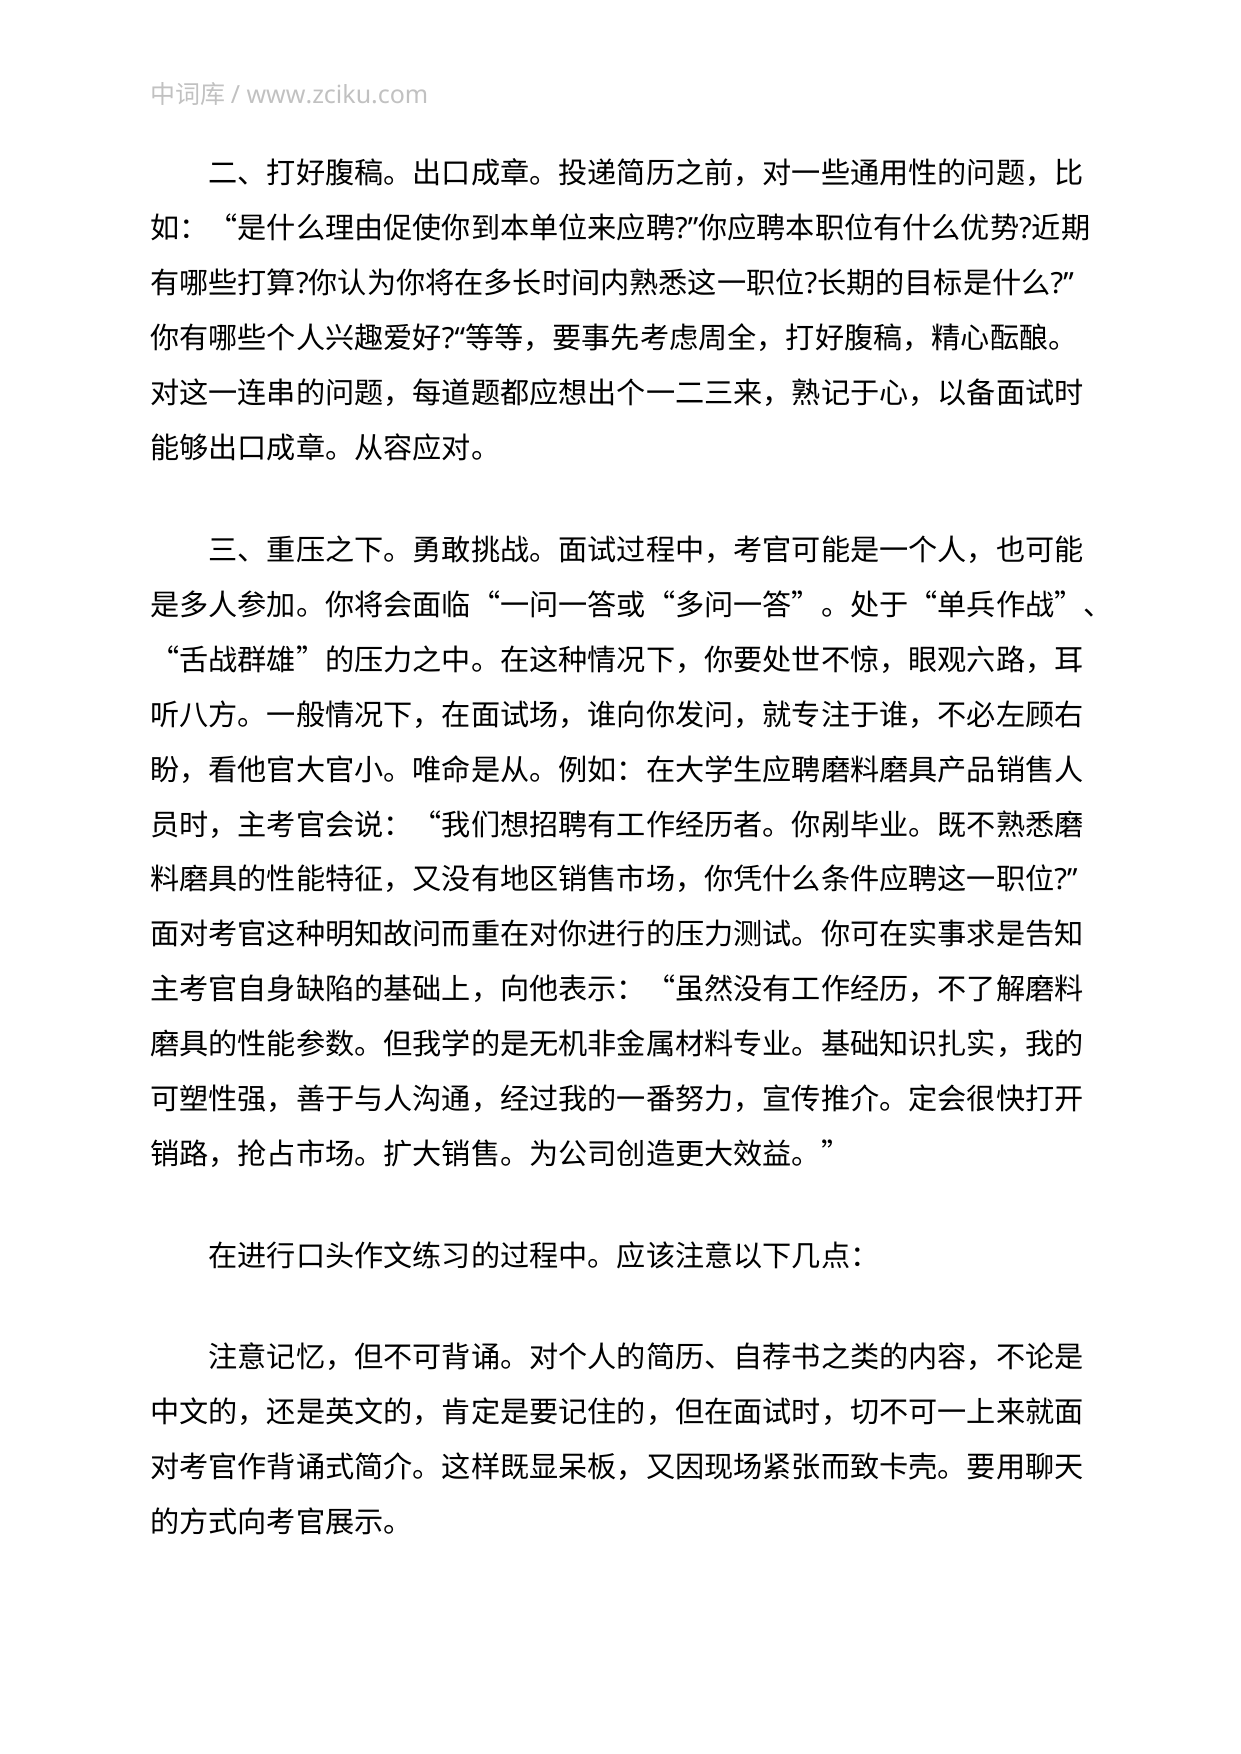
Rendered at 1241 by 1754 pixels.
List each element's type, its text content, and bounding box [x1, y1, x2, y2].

text 在进行口头作文练习的过程中。应该注意以下几点： [150, 1232, 1090, 1274]
text 注意记忆，但不可背诵。对个人的简历、自荐书之类的内容，不论是中文的，还是英文的，肯定是要记住的，但在面试时，切不可一上来就面对考官作背诵式简介。这样既显呆板，又因现场紧张而致卡壳。要用聊天的方式向考官展示。 [150, 1334, 1090, 1541]
text 二、打好腹稿。出口成章。投递简历之前，对一些通用性的问题，比如：“是什么理由促使你到本单位来应聘?”你应聘本职位有什么优势?近期有哪些打算?你认为你将在多长时间内熟悉这一职位?长期的目标是什么?”你有哪些个人兴趣爱好?“等等，要事先考虑周全，打好腹稿，精心酝酿。对这一连串的问题，每道题都应想出个一二三来，熟记于心，以备面试时能够出口成章。从容应对。 [150, 150, 1090, 467]
text 三、重压之下。勇敢挑战。面试过程中，考官可能是一个人，也可能是多人参加。你将会面临“一问一答或“多问一答”。处于“单兵作战”、“舌战群雄”的压力之中。在这种情况下，你要处世不惊，眼观六路，耳听八方。一般情况下，在面试场，谁向你发问，就专注于谁，不必左顾右盼，看他官大官小。唯命是从。例如：在大学生应聘磨料磨具产品销售人员时，主考官会说：“我们想招聘有工作经历者。你剐毕业。既不熟悉磨料磨具的性能特征，又没有地区销售市场，你凭什么条件应聘这一职位?”面对考官这种明知故问而重在对你进行的压力测试。你可在实事求是告知主考官自身缺陷的基础上，向他表示：“虽然没有工作经历，不了解磨料磨具的性能参数。但我学的是无机非金属材料专业。基础知识扎实，我的可塑性强，善于与人沟通，经过我的一番努力，宣传推介。定会很快打开销路，抢占市场。扩大销售。为公司创造更大效益。” [150, 527, 1090, 1173]
